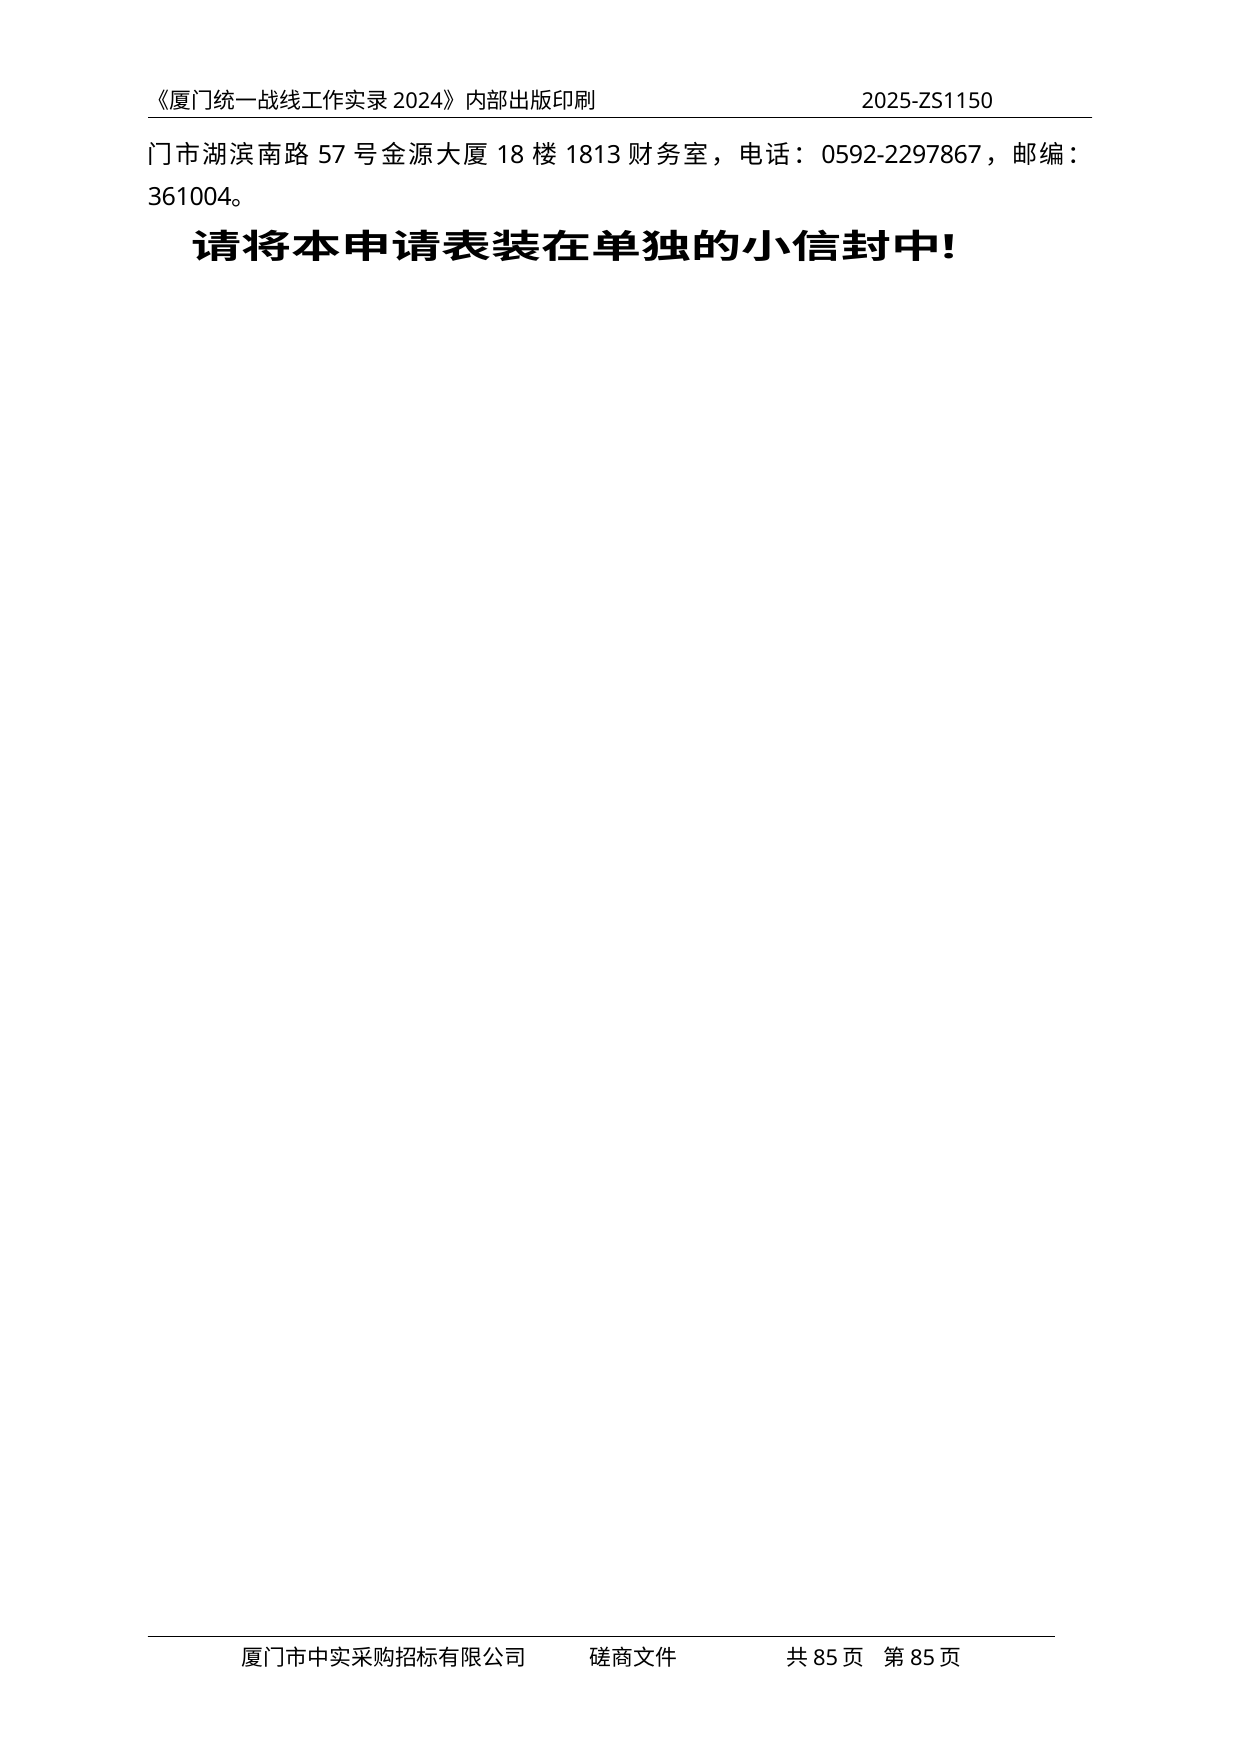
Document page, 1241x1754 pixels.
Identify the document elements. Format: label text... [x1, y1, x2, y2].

text 请将本申请表装在单独的小信封中! [148, 219, 1092, 268]
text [148, 130, 1092, 213]
